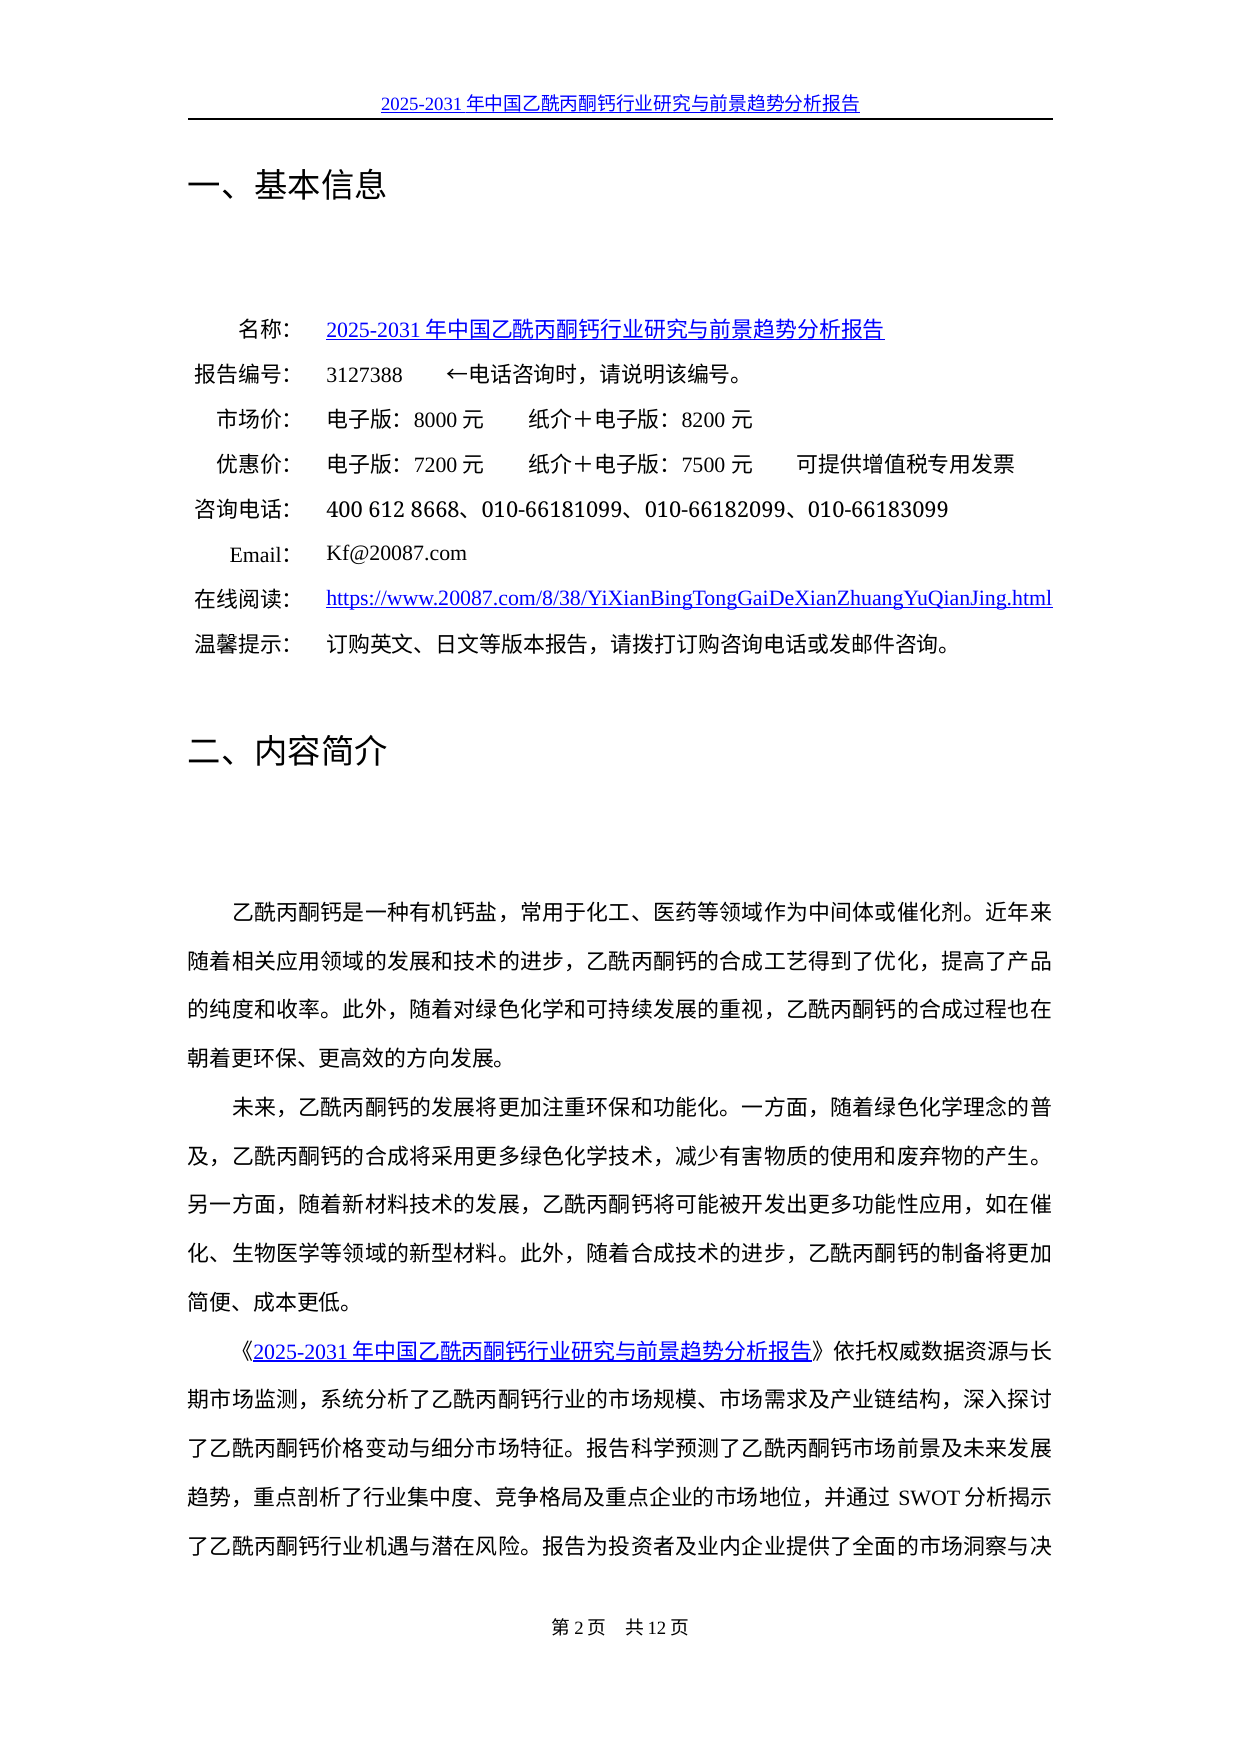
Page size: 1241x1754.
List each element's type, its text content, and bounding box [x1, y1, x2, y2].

table_cell 电子版：8000 元 纸介＋电子版：8200 元 [315, 402, 1073, 447]
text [187, 894, 1053, 1561]
table_cell 报告编号： [167, 357, 315, 402]
table_cell Email： [167, 537, 315, 582]
table_cell 咨询电话： [167, 492, 315, 537]
table_cell [315, 582, 1073, 627]
table_cell 3127388 ←电话咨询时，请说明该编号。 [315, 357, 1073, 402]
table_cell 订购英文、日文等版本报告，请拨打订购咨询电话或发邮件咨询。 [315, 627, 1073, 672]
table_cell 温馨提示： [167, 627, 315, 672]
table_header 2025-2031年中国乙酰丙酮钙行业研究与前景趋势分析报告 [315, 312, 1073, 357]
table_cell 在线阅读： [167, 582, 315, 627]
title 一、基本信息 [187, 150, 1053, 215]
table_header 名称： [167, 312, 315, 357]
table_cell 400 612 8668、010-66181099、010-66182099、010-66183099 [315, 492, 1073, 537]
title 二、内容简介 [187, 717, 1053, 782]
table_cell 市场价： [167, 402, 315, 447]
table_cell 优惠价： [167, 447, 315, 492]
table_cell 电子版：7200 元 纸介＋电子版：7500 元 可提供增值税专用发票 [315, 447, 1073, 492]
table_cell Kf@20087.com [315, 537, 1073, 582]
